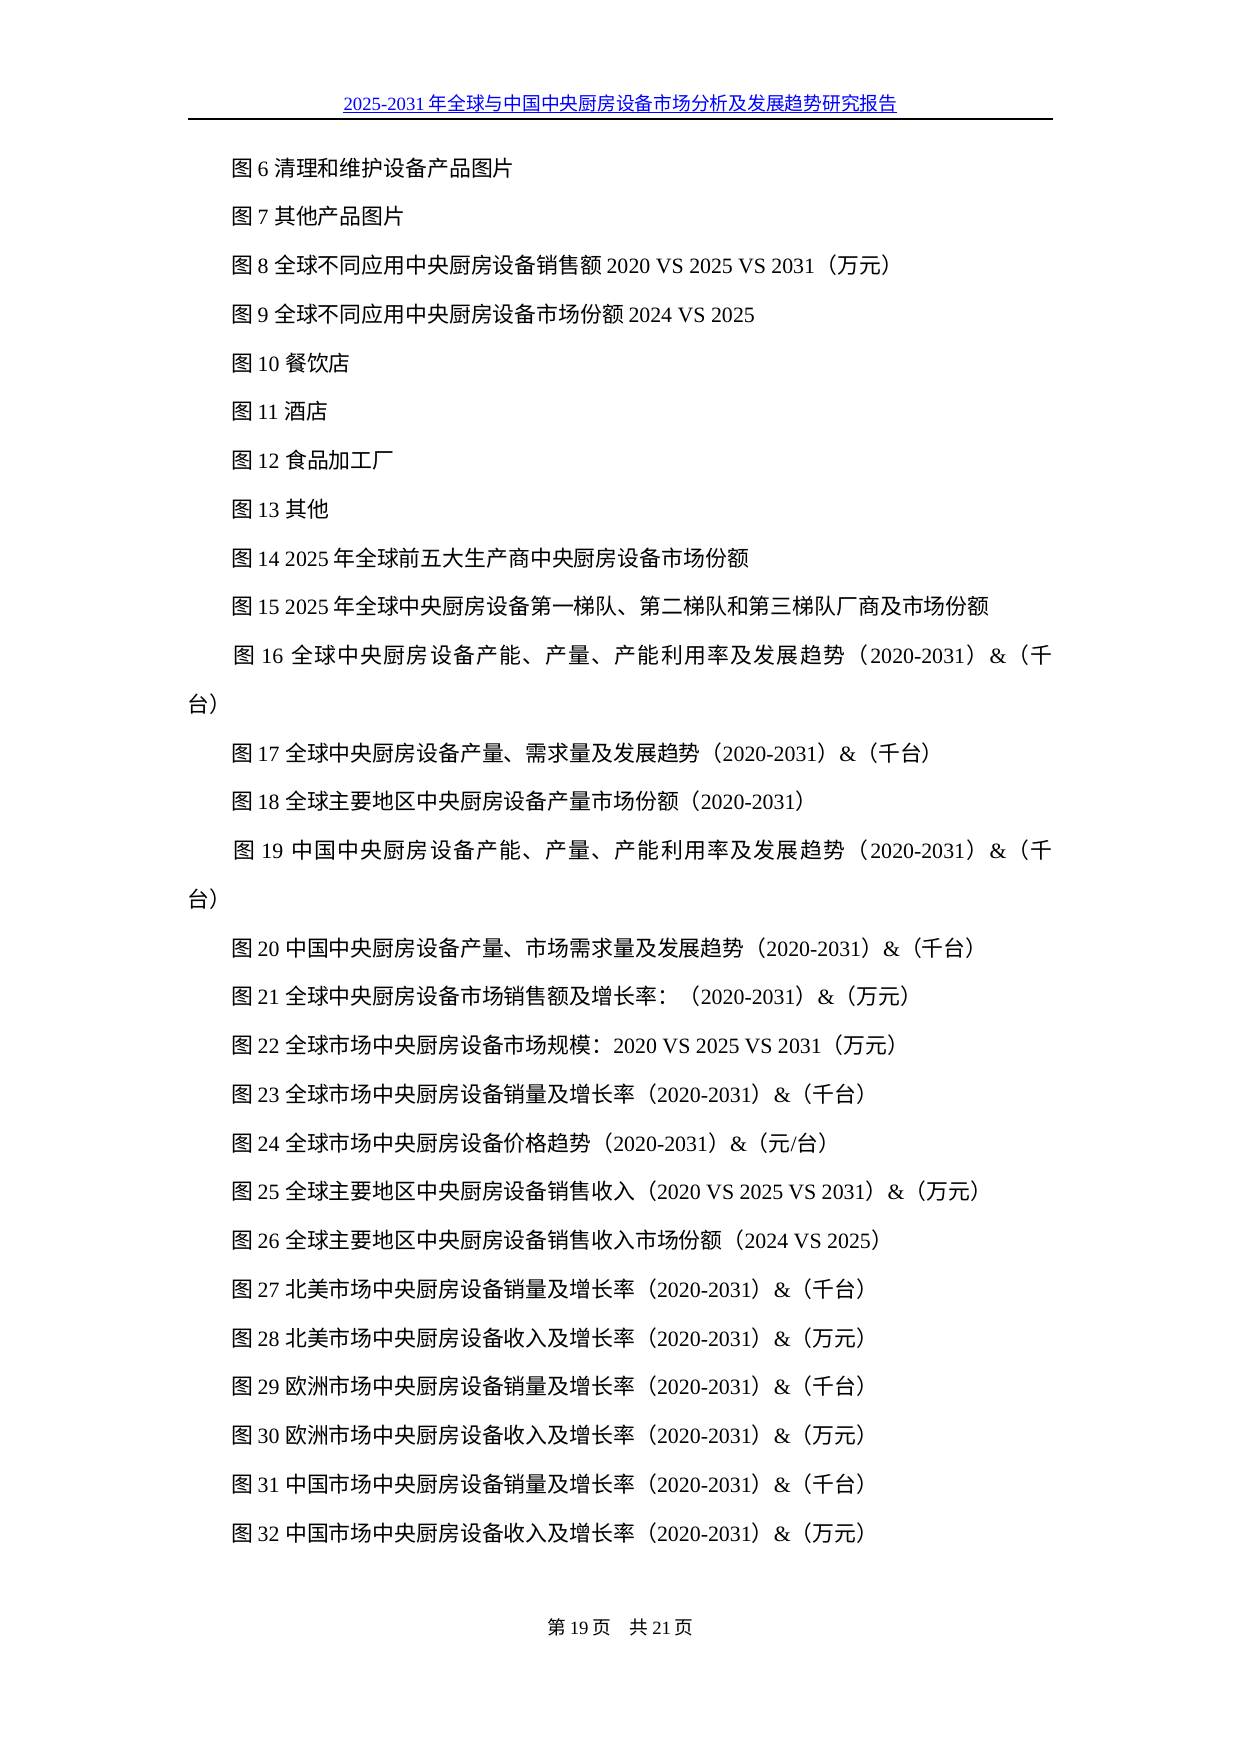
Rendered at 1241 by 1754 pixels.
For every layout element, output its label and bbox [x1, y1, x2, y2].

text [187, 150, 1053, 1548]
